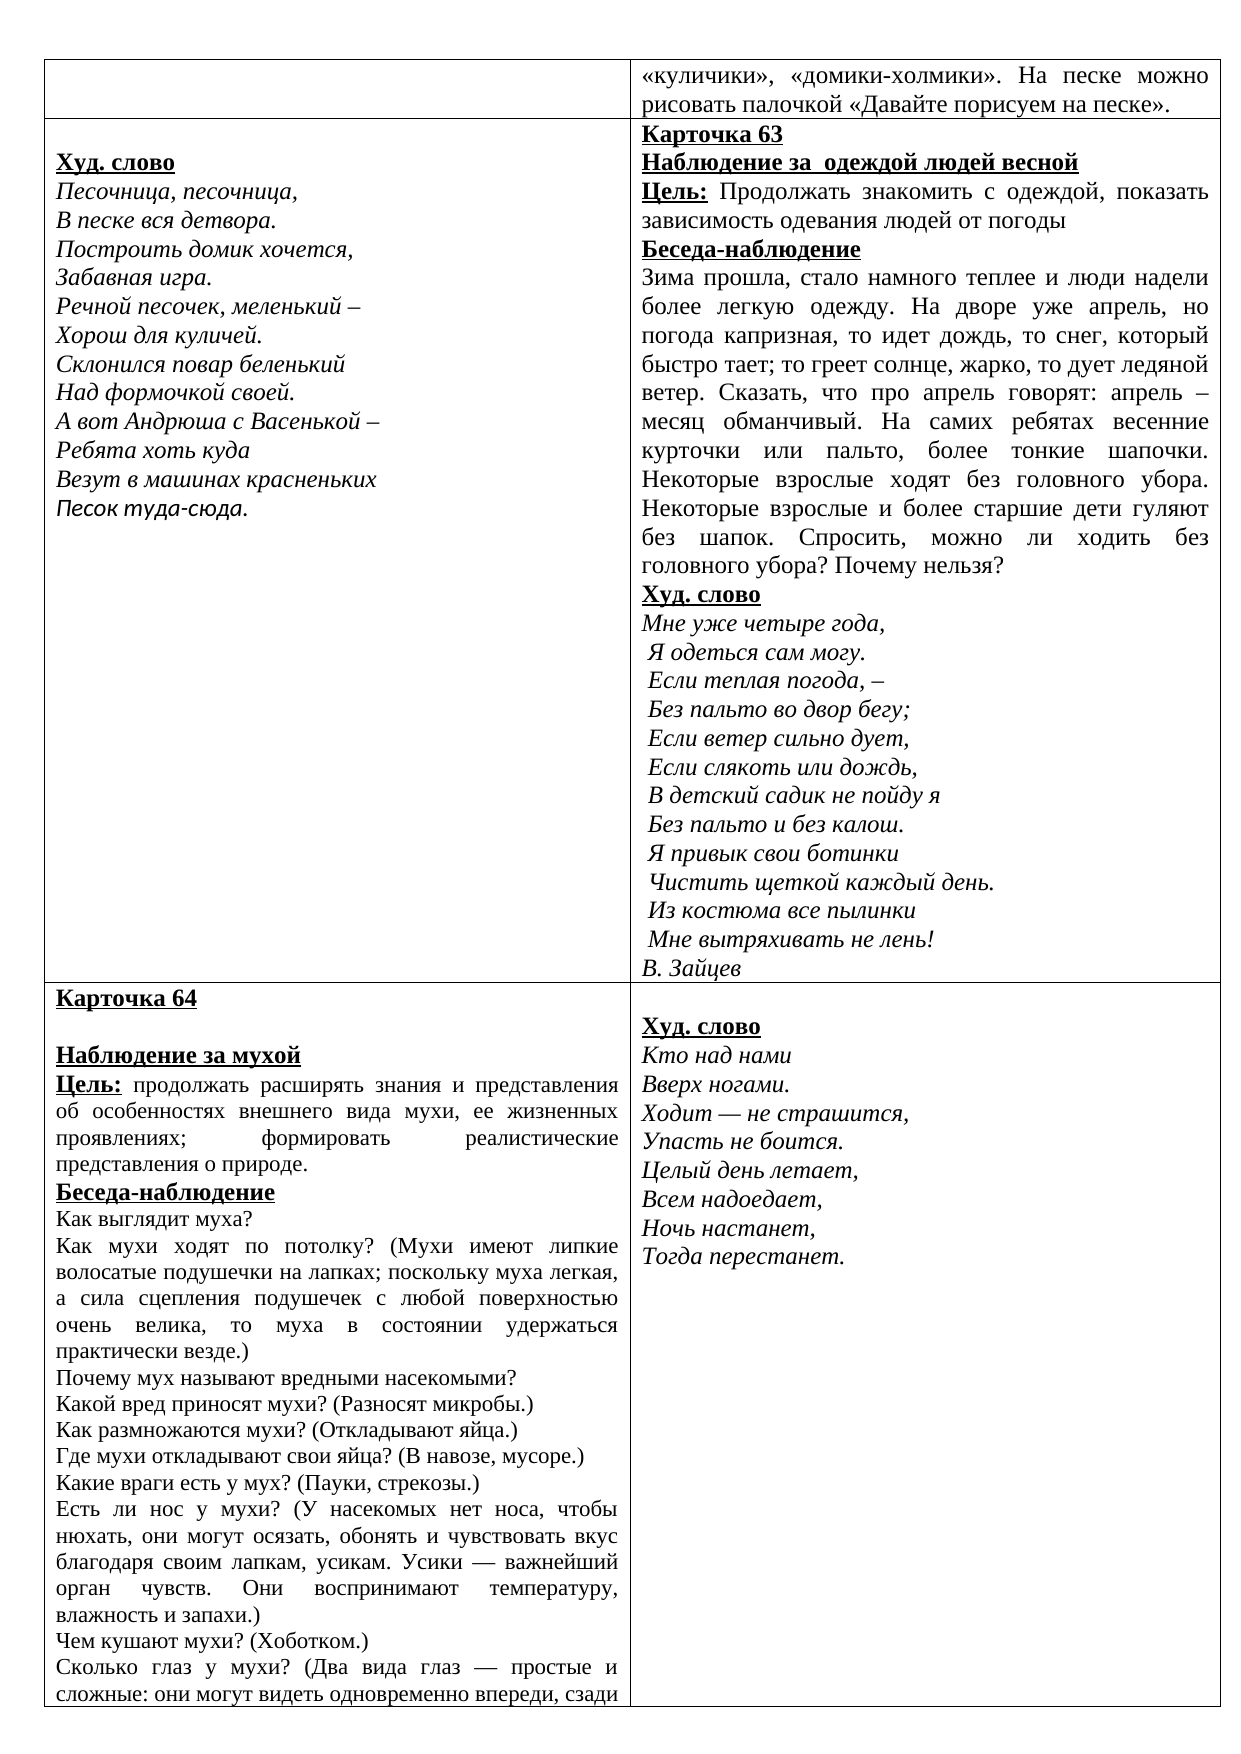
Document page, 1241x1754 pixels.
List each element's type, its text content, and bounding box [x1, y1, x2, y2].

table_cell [45, 983, 630, 1706]
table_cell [45, 60, 630, 118]
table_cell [631, 60, 1220, 118]
table_cell Карточка 63 Наблюдение за одеждой людей весной Цель: Продолжать знакомить с одеждой, показать зависимость одевания людей от погоды Беседа-наблюдение Зима прошла, стало намного теплее и люди надели более легкую одежду. На дворе уже апрель, но погода капризная, то идет дождь, то снег, который быстро тает; то греет солнце, жарко, то дует ледяной ветер. Сказать, что про апрель говорят: апрель – месяц обманчивый. На самих ребятах весенние курточки или пальто, более тонкие шапочки. Некоторые взрослые ходят без головного убора. Некоторые взрослые и более старшие дети гуляют без шапок. Спросить, можно ли ходить без головного убора? Почему нельзя? Худ. слово Мне уже четыре года, Я одеться сам могу. Если теплая погода, – Без пальто во двор бегу; Если ветер сильно дует, Если слякоть или дождь, В детский садик не пойду я Без пальто и без калош. Я привык свои ботинки Чистить щеткой каждый день. Из костюма все пылинки Мне вытряхивать не лень! В. Зайцев [631, 119, 1220, 982]
table_cell Худ. слово Песочница, песочница, В песке вся детвора. Построить домик хочется, Забавная игра. Речной песочек, меленький – Хорош для куличей. Склонился повар беленький Над формочкой своей. А вот Андрюша с Васенькой – Ребята хоть куда Везут в машинах красненьких Песок туда-сюда. [45, 119, 630, 982]
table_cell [631, 983, 1220, 1706]
